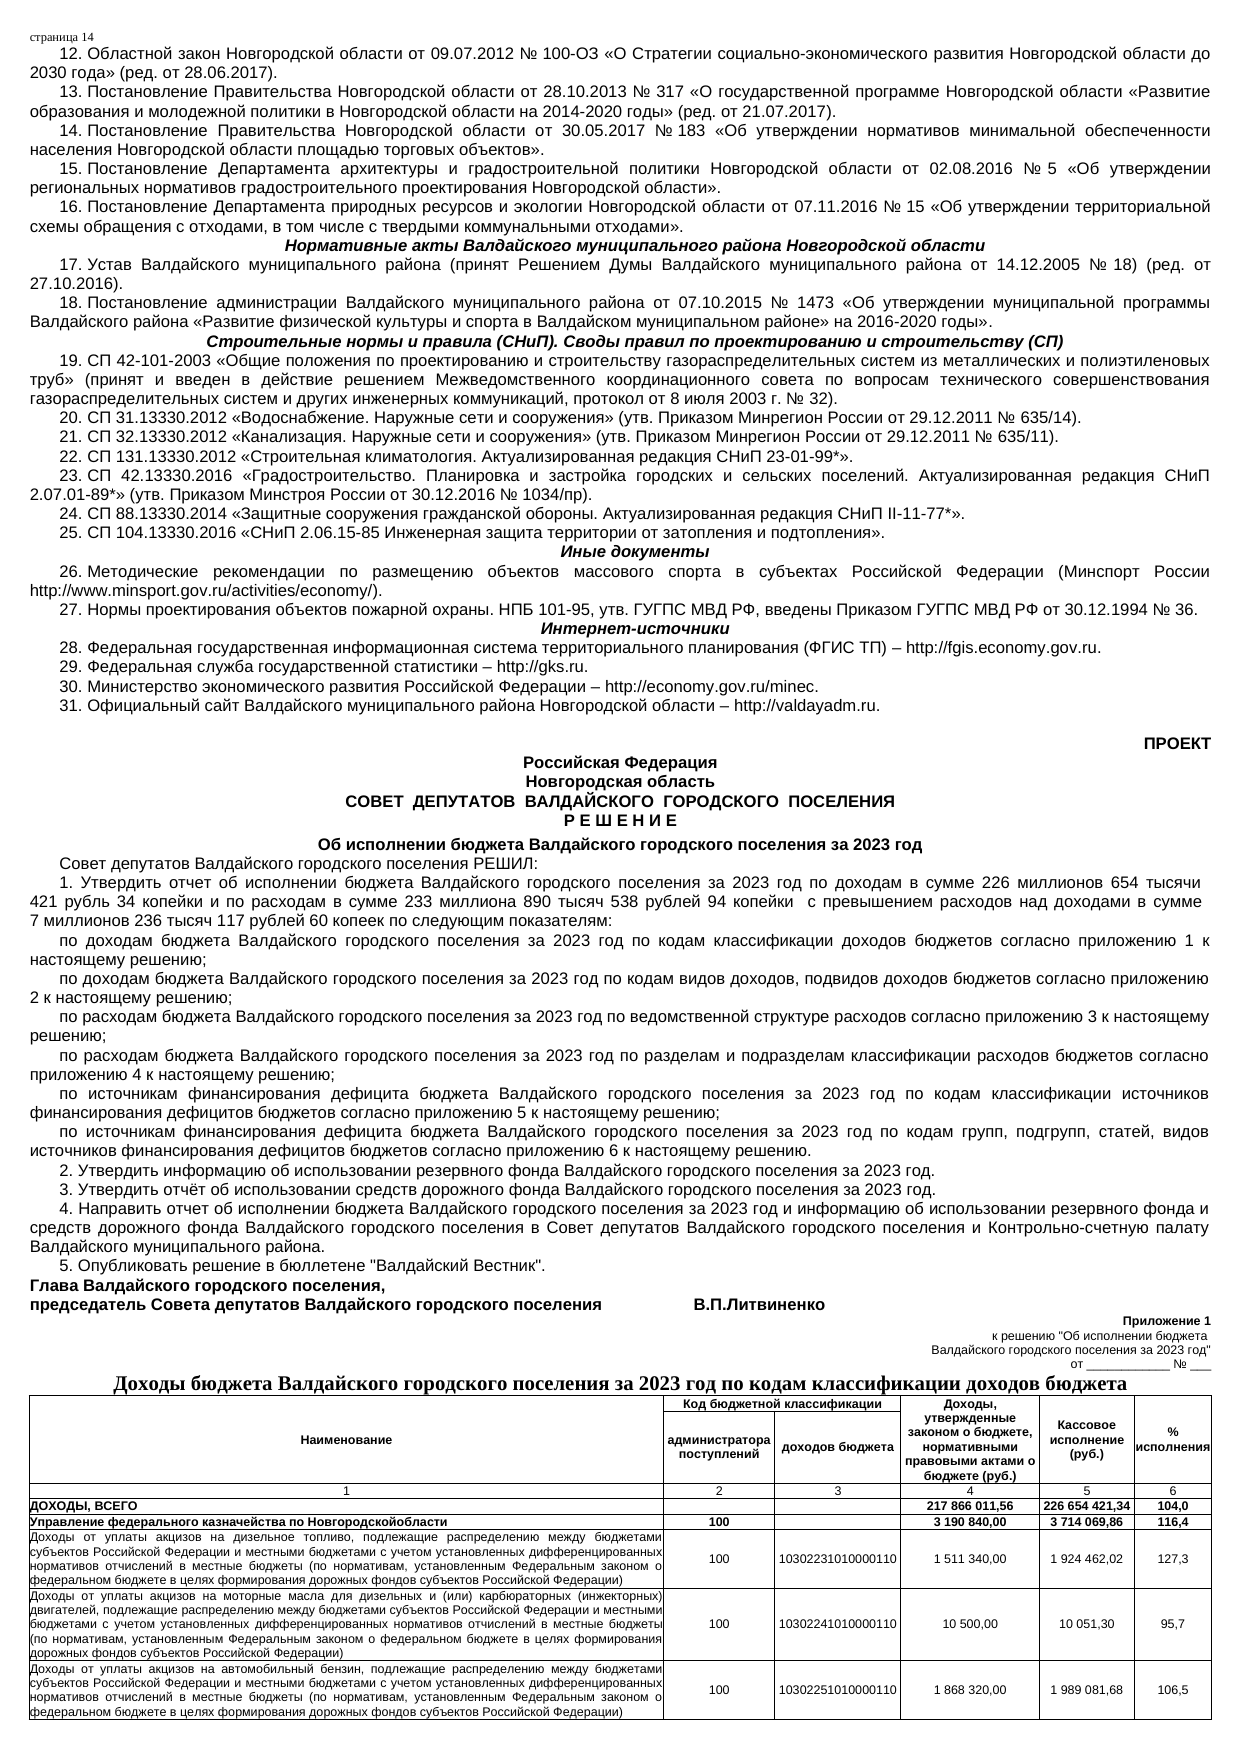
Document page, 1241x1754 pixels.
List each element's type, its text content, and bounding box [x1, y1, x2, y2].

text Нормативные акты Валдайского муниципального района Новгородской области [29, 236, 1211, 255]
table_cell 104,0 [1135, 1499, 1211, 1513]
table_cell 106,5 [1135, 1661, 1211, 1719]
text СОВЕТ ДЕПУТАТОВ ВАЛДАЙСКОГО ГОРОДСКОГО ПОСЕЛЕНИЯ [29, 791, 1211, 811]
list Постановление администрации Валдайского муниципального района от 07.10.2015 № 1473 «Об утверждении муниципальной программы Валдайского района «Развитие физической культуры и спорта в Валдайском муниципальном районе» на 2016-2020 годы». [29, 293, 1211, 331]
list Постановление Департамента архитектуры и градостроительной политики Новгородской области от 02.08.2016 № 5 «Об утверждении региональных нормативов градостроительного проектирования Новгородской области». [29, 159, 1211, 197]
table_cell 5 [1040, 1484, 1134, 1498]
table_cell 1 [30, 1484, 663, 1498]
text 2. Утвердить информацию об использовании резервного фонда Валдайского городского поселения за 2023 год. [29, 1160, 1211, 1179]
text Об исполнении бюджета Валдайского городского поселения за 2023 год [29, 834, 1211, 854]
table_cell 100 [664, 1661, 774, 1719]
list Нормы проектирования объектов пожарной охраны. НПБ 101-95, утв. ГУГПС МВД РФ, введены Приказом ГУГПС МВД РФ от 30.12.1994 № 36. [29, 600, 1211, 619]
list СП 131.13330.2012 «Строительная климатология. Актуализированная редакция СНиП 23-01-99*». [29, 446, 1211, 466]
text Иные документы [29, 542, 1211, 561]
table_cell администратора поступлений [664, 1412, 774, 1483]
table_header Наименование [30, 1396, 663, 1483]
table_cell 100 [664, 1515, 774, 1529]
table_cell 217 866 011,56 [901, 1499, 1039, 1513]
table_cell 1 868 320,00 [901, 1661, 1039, 1719]
table_header Кассовое исполнение (руб.) [1040, 1396, 1134, 1483]
text по источникам финансирования дефицита бюджета Валдайского городского поселения за 2023 год по кодам групп, подгрупп, статей, видов источников финансирования дефицитов бюджетов согласно приложению 6 к настоящему решению. [29, 1122, 1211, 1160]
table_cell Доходы от уплаты акцизов на автомобильный бензин, подлежащие распределению между бюджетами субъектов Российской Федерации и местными бюджетами с учетом установленных дифференцированных нормативов отчислений в местные бюджеты (по нормативам, установленным Федеральным законом о федеральном бюджете в целях формирования дорожных фондов субъектов Российской Федерации) [30, 1661, 663, 1719]
table_header Код бюджетной классификации [664, 1396, 900, 1411]
table_cell Управление федерального казначейства по Новгородскойобласти [30, 1515, 663, 1529]
list СП 31.13330.2012 «Водоснабжение. Наружные сети и сооружения» (утв. Приказом Минрегион России от 29.12.2011 № 635/14). [29, 408, 1211, 427]
table_cell 226 654 421,34 [1040, 1499, 1134, 1513]
text председатель Совета депутатов Валдайского городского поселения В.П.Литвиненко [29, 1294, 1211, 1314]
list СП 42.13330.2016 «Градостроительство. Планировка и застройка городских и сельских поселений. Актуализированная редакция СНиП 2.07.01-89*» (утв. Приказом Минстроя России от 30.12.2016 № 1034/пр). [29, 466, 1211, 504]
text 1. Утвердить отчет об исполнении бюджета Валдайского городского поселения за 2023 год по доходам в сумме 226 миллионов 654 тысячи 421 рубль 34 копейки и по расходам в сумме 233 миллиона 890 тысяч 538 рублей 94 копейки с превышением расходов над доходами в сумме 7 миллионов 236 тысяч 117 рублей 60 копеек по следующим показателям: [29, 873, 1211, 930]
table_cell 3 714 069,86 [1040, 1515, 1134, 1529]
text по источникам финансирования дефицита бюджета Валдайского городского поселения за 2023 год по кодам классификации источников финансирования дефицитов бюджетов согласно приложению 5 к настоящему решению; [29, 1084, 1211, 1122]
table_cell 116,4 [1135, 1515, 1211, 1529]
list СП 42-101-2003 «Общие положения по проектированию и строительству газораспределительных систем из металлических и полиэтиленовых труб» (принят и введен в действие решением Межведомственного координационного совета по вопросам технического совершенствования газораспределительных систем и других инженерных коммуникаций, протокол от 8 июля 2003 г. № 32). [29, 351, 1211, 408]
table_cell 95,7 [1135, 1589, 1211, 1660]
table_header % исполнения [1135, 1396, 1211, 1483]
text по доходам бюджета Валдайского городского поселения за 2023 год по кодам классификации доходов бюджетов согласно приложению 1 к настоящему решению; [29, 930, 1211, 969]
table_cell [775, 1499, 900, 1513]
table_cell 1 989 081,68 [1040, 1661, 1134, 1719]
table_cell 100 [664, 1530, 774, 1587]
list СП 32.13330.2012 «Канализация. Наружные сети и сооружения» (утв. Приказом Минрегион России от 29.12.2011 № 635/11). [29, 427, 1211, 446]
text ПРОЕКТ [29, 734, 1211, 753]
table_cell 6 [1135, 1484, 1211, 1498]
text 4. Направить отчет об исполнении бюджета Валдайского городского поселения за 2023 год и информацию об использовании резервного фонда и средств дорожного фонда Валдайского городского поселения в Совет депутатов Валдайского городского поселения и Контрольно-счетную палату Валдайского муниципального района. [29, 1199, 1211, 1256]
list Федеральная государственная информационная система территориального планирования (ФГИС ТП) – http://fgis.economy.gov.ru. [29, 638, 1211, 657]
text Совет депутатов Валдайского городского поселения РЕШИЛ: [29, 854, 1211, 873]
list СП 104.13330.2016 «СНиП 2.06.15-85 Инженерная защита территории от затопления и подтопления». [29, 523, 1211, 542]
text Доходы бюджета Валдайского городского поселения за 2023 год по кодам классификации доходов бюджета [29, 1371, 1211, 1395]
list Методические рекомендации по размещению объектов массового спорта в субъектах Российской Федерации (Минспорт России http://www.minsport.gov.ru/activities/economy/). [29, 561, 1211, 600]
text 5. Опубликовать решение в бюллетене "Валдайский Вестник". [29, 1256, 1211, 1275]
table_cell 1 511 340,00 [901, 1530, 1039, 1587]
table_cell 4 [901, 1484, 1039, 1498]
list Федеральная служба государственной статистики – http://gks.ru. [29, 657, 1211, 676]
text к решению "Об исполнении бюджета Валдайского городского поселения за 2023 год" [29, 1328, 1211, 1357]
list Министерство экономического развития Российской Федерации – http://economy.gov.ru/minec. [29, 676, 1211, 696]
list Постановление Департамента природных ресурсов и экологии Новгородской области от 07.11.2016 № 15 «Об утверждении территориальной схемы обращения с отходами, в том числе с твердыми коммунальными отходами». [29, 197, 1211, 236]
table_cell 3 [775, 1484, 900, 1498]
text 3. Утвердить отчёт об использовании средств дорожного фонда Валдайского городского поселения за 2023 год. [29, 1179, 1211, 1199]
table_header Доходы, утвержденные законом о бюджете, нормативными правовыми актами о бюджете (руб.) [901, 1396, 1039, 1483]
list Постановление Правительства Новгородской области от 30.05.2017 № 183 «Об утверждении нормативов минимальной обеспеченности населения Новгородской области площадью торговых объектов». [29, 121, 1211, 159]
text по расходам бюджета Валдайского городского поселения за 2023 год по ведомственной структуре расходов согласно приложению 3 к настоящему решению; [29, 1007, 1211, 1045]
text по расходам бюджета Валдайского городского поселения за 2023 год по разделам и подразделам классификации расходов бюджетов согласно приложению 4 к настоящему решению; [29, 1045, 1211, 1084]
table_cell Доходы от уплаты акцизов на моторные масла для дизельных и (или) карбюраторных (инжекторных) двигателей, подлежащие распределению между бюджетами субъектов Российской Федерации и местными бюджетами с учетом установленных дифференцированных нормативов отчислений в местные бюджеты (по нормативам, установленным Федеральным законом о федеральном бюджете в целях формирования дорожных фондов субъектов Российской Федерации) [30, 1589, 663, 1660]
list Официальный сайт Валдайского муниципального района Новгородской области – http://valdayadm.ru. [29, 696, 1211, 715]
table_cell 10302241010000110 [775, 1589, 900, 1660]
table_cell 10302251010000110 [775, 1661, 900, 1719]
list Устав Валдайского муниципального района (принят Решением Думы Валдайского муниципального района от 14.12.2005 № 18) (ред. от 27.10.2016). [29, 255, 1211, 293]
list Областной закон Новгородской области от 09.07.2012 № 100-ОЗ «О Стратегии социально-экономического развития Новгородской области до 2030 года» (ред. от 28.06.2017). [29, 44, 1211, 82]
list СП 88.13330.2014 «Защитные сооружения гражданской обороны. Актуализированная редакция СНиП II-11-77*». [29, 504, 1211, 523]
table_cell 10 051,30 [1040, 1589, 1134, 1660]
table_cell 100 [664, 1589, 774, 1660]
list Постановление Правительства Новгородской области от 28.10.2013 № 317 «О государственной программе Новгородской области «Развитие образования и молодежной политики в Новгородской области на 2014-2020 годы» (ред. от 21.07.2017). [29, 82, 1211, 121]
table_cell Доходы от уплаты акцизов на дизельное топливо, подлежащие распределению между бюджетами субъектов Российской Федерации и местными бюджетами с учетом установленных дифференцированных нормативов отчислений в местные бюджеты (по нормативам, установленным Федеральным законом о федеральном бюджете в целях формирования дорожных фондов субъектов Российской Федерации) [30, 1530, 663, 1587]
table_cell 127,3 [1135, 1530, 1211, 1587]
text Глава Валдайского городского поселения, [29, 1275, 1211, 1294]
text Строительные нормы и правила (СНиП). Своды правил по проектированию и строительству (СП) [29, 331, 1211, 351]
text от ____________ № ___ [29, 1357, 1211, 1371]
text Новгородская область [29, 772, 1211, 791]
table_cell 1 924 462,02 [1040, 1530, 1134, 1587]
table_cell 3 190 840,00 [901, 1515, 1039, 1529]
table_cell [664, 1499, 774, 1513]
table_cell 10302231010000110 [775, 1530, 900, 1587]
text Российская Федерация [29, 753, 1211, 772]
table_cell ДОХОДЫ, ВСЕГО [30, 1499, 663, 1513]
text по доходам бюджета Валдайского городского поселения за 2023 год по кодам видов доходов, подвидов доходов бюджетов согласно приложению 2 к настоящему решению; [29, 969, 1211, 1007]
table_cell [775, 1515, 900, 1529]
table_cell 10 500,00 [901, 1589, 1039, 1660]
table_cell 2 [664, 1484, 774, 1498]
table_cell доходов бюджета [775, 1412, 900, 1483]
text Интернет-источники [29, 619, 1211, 638]
text Р Е Ш Е Н И Е [29, 811, 1211, 830]
text Приложение 1 [29, 1314, 1211, 1328]
